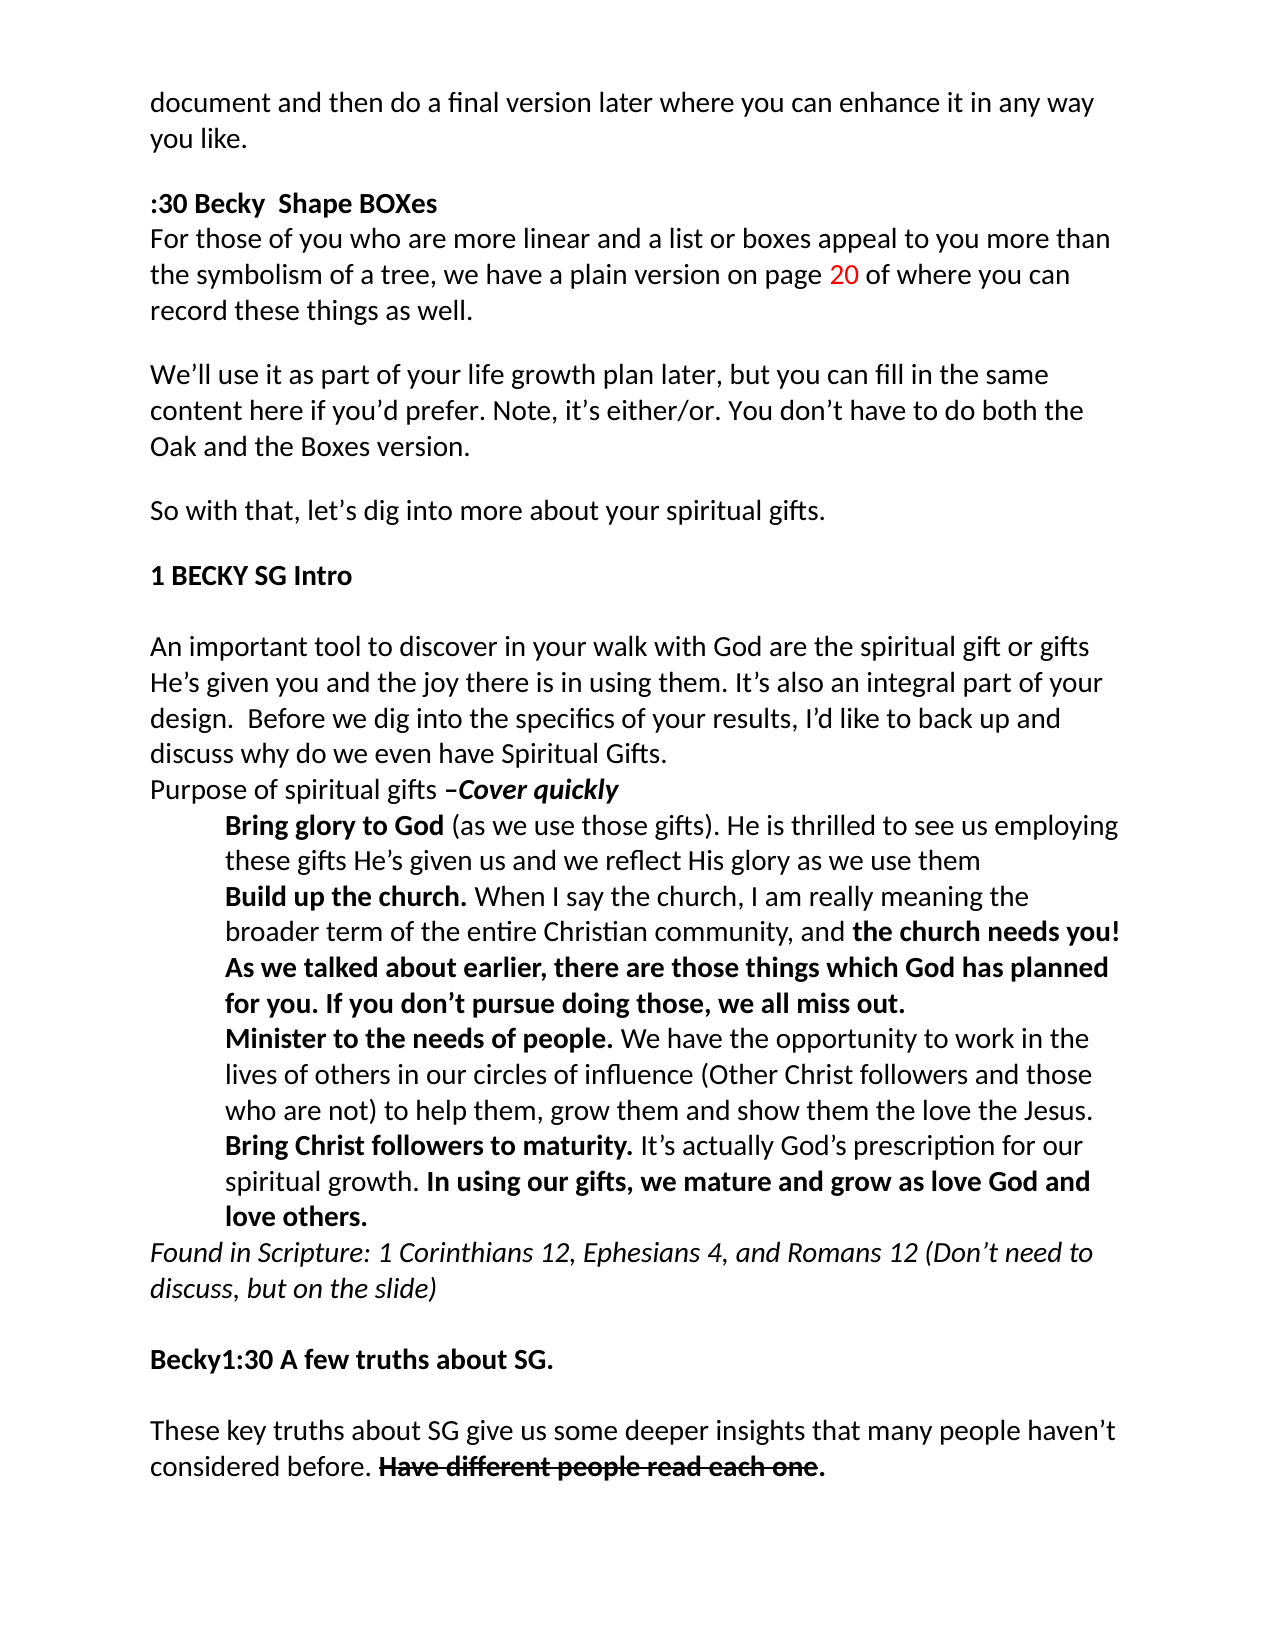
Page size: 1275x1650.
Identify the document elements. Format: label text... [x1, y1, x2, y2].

text Purpose of spiritual gifts –Cover quickly [150, 771, 1125, 807]
text Found in Scripture: 1 Corinthians 12, Ephesians 4, and Romans 12 (Don’t need to discuss, but on the slide) [150, 1234, 1125, 1305]
text Minister to the needs of people. We have the opportunity to work in the lives of others in our circles of influence (Other Christ followers and those who are not) to help them, grow them and show them the love the Jesus. [225, 1020, 1125, 1127]
text Build up the church. When I say the church, I am really meaning the broader term of the entire Christian community, and the church needs you! As we talked about earlier, there are those things which God has planned for you. If you don’t pursue doing those, we all miss out. [225, 878, 1125, 1020]
text Bring Christ followers to maturity. It’s actually God’s prescription for our spiritual growth. In using our gifts, we mature and grow as love God and love others. [225, 1127, 1125, 1234]
text These key truths about SG give us some deeper insights that many people haven’t considered before. Have different people read each one. [150, 1412, 1125, 1483]
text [150, 84, 1125, 156]
text For those of you who are more linear and a list or boxes appeal to you more than the symbolism of a tree, we have a plain version on page 20 of where you can record these things as well. [150, 220, 1125, 327]
text An important tool to discover in your walk with God are the spiritual gift or gifts He’s given you and the joy there is in using them. It’s also an integral part of your design. Before we dig into the specifics of your results, I’d like to back up and discuss why do we even have Spiritual Gifts. [150, 628, 1125, 771]
text 1 BECKY SG Intro [150, 557, 1125, 593]
text Becky1:30 A few truths about SG. [150, 1341, 1125, 1377]
text We’ll use it as part of your life growth plan later, but you can fill in the same content here if you’d prefer. Note, it’s either/or. You don’t have to do both the Oak and the Boxes version. [150, 356, 1125, 463]
text :30 Becky Shape BOXes [150, 185, 1125, 220]
text Bring glory to God (as we use those gifts). He is thrilled to see us employing these gifts He’s given us and we reflect His glory as we use them [225, 807, 1125, 878]
text So with that, let’s dig into more about your spiritual gifts. [150, 492, 1125, 528]
